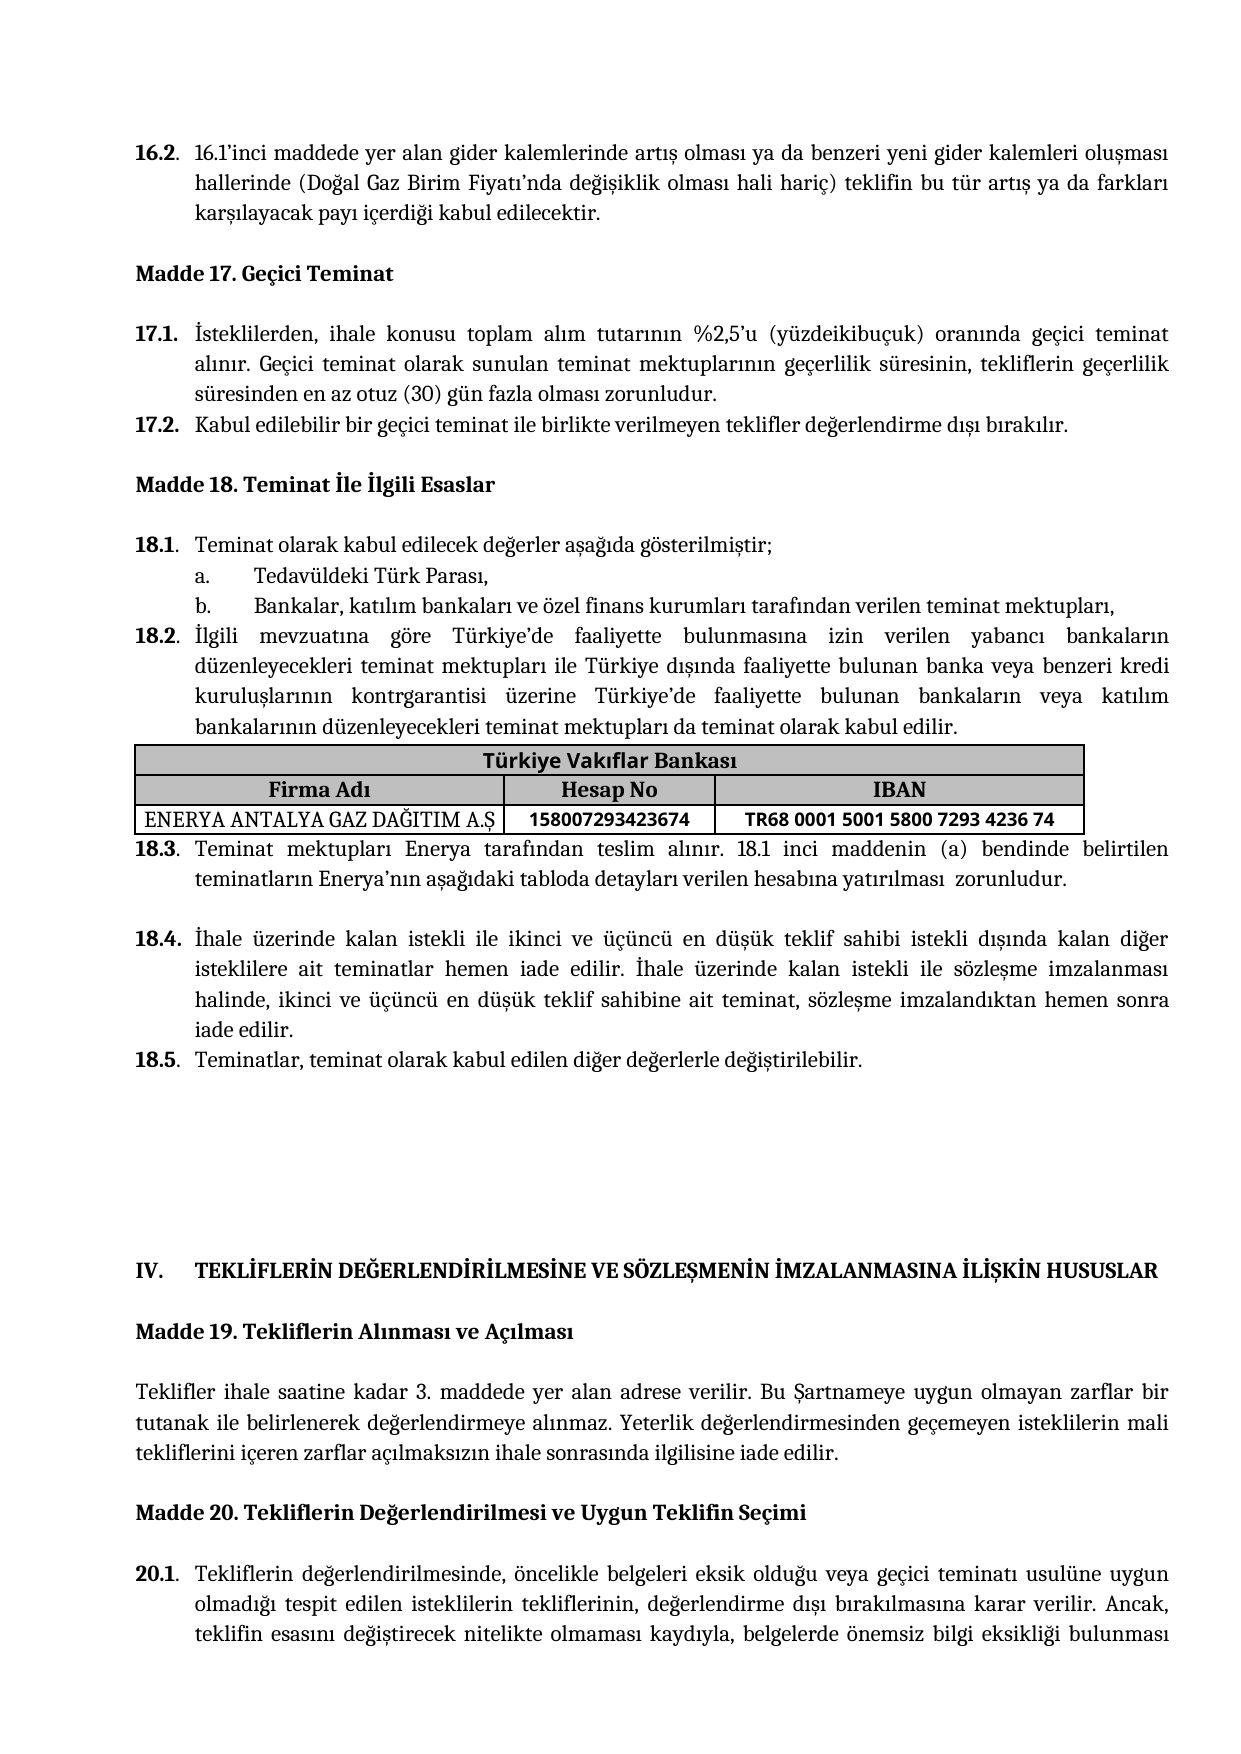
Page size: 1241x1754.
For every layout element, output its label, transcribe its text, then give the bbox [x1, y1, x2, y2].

text 18.2. İlgili mevzuatına göre Türkiye’de faaliyette bulunmasına izin verilen yabancı bankaların düzenleyecekleri teminat mektupları ile Türkiye dışında faaliyette bulunan banka veya benzeri kredi kuruluşlarının kontrgarantisi üzerine Türkiye’de faaliyette bulunan bankaların veya katılım bankalarının düzenleyecekleri teminat mektupları da teminat olarak kabul edilir. [135, 623, 1171, 740]
text 18.4. İhale üzerinde kalan istekli ile ikinci ve üçüncü en düşük teklif sahibi istekli dışında kalan diğer isteklilere ait teminatlar hemen iade edilir. İhale üzerinde kalan istekli ile sözleşme imzalanması halinde, ikinci ve üçüncü en düşük teklif sahibine ait teminat, sözleşme imzalandıktan hemen sonra iade edilir. [135, 926, 1171, 1043]
table_cell Firma Adı [136, 776, 503, 804]
table_cell ENERYA ANTALYA GAZ DAĞITIM A.Ş [136, 806, 503, 833]
text Madde 19. Tekliflerin Alınması ve Açılması [135, 1319, 1171, 1345]
list Tedavüldeki Türk Parası, [194, 562, 1171, 589]
text Teklifler ihale saatine kadar 3. maddede yer alan adrese verilir. Bu Şartnameye uygun olmayan zarflar bir tutanak ile belirlenerek değerlendirmeye alınmaz. Yeterlik değerlendirmesinden geçemeyen isteklilerin mali tekliflerini içeren zarflar açılmaksızın ihale sonrasında ilgilisine iade edilir. [135, 1379, 1171, 1466]
list Bankalar, katılım bankaları ve özel finans kurumları tarafından verilen teminat mektupları, [194, 593, 1171, 619]
table_cell TR68 0001 5001 5800 7293 4236 74 [716, 806, 1083, 833]
text 16.2. 16.1’inci maddede yer alan gider kalemlerinde artış olması ya da benzeri yeni gider kalemleri oluşması hallerinde (Doğal Gaz Birim Fiyatı’nda değişiklik olması hali hariç) teklifin bu tür artış ya da farkları karşılayacak payı içerdiği kabul edilecektir. [135, 139, 1171, 226]
text 18.3. Teminat mektupları Enerya tarafından teslim alınır. 18.1 inci maddenin (a) bendinde belirtilen teminatların Enerya’nın aşağıdaki tabloda detayları verilen hesabına yatırılması zorunludur. [135, 835, 1171, 892]
text 18.5. Teminatlar, teminat olarak kabul edilen diğer değerlerle değiştirilebilir. [135, 1047, 1171, 1073]
text 18.1. Teminat olarak kabul edilecek değerler aşağıda gösterilmiştir; [135, 532, 1171, 559]
table_cell Hesap No [505, 776, 714, 804]
text Madde 17. Geçici Teminat [135, 260, 1171, 287]
text Madde 20. Tekliflerin Değerlendirilmesi ve Uygun Teklifin Seçimi [135, 1500, 1171, 1526]
table_cell 158007293423674 [505, 806, 714, 833]
text 17.2. Kabul edilebilir bir geçici teminat ile birlikte verilmeyen teklifler değerlendirme dışı bırakılır. [135, 411, 1171, 438]
text Madde 18. Teminat İle İlgili Esaslar [135, 472, 1171, 498]
table_cell IBAN [716, 776, 1083, 804]
text 17.1. İsteklilerden, ihale konusu toplam alım tutarının %2,5’u (yüzdeikibuçuk) oranında geçici teminat alınır. Geçici teminat olarak sunulan teminat mektuplarının geçerlilik süresinin, tekliflerin geçerlilik süresinden en az otuz (30) gün fazla olması zorunludur. [135, 321, 1171, 408]
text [135, 1560, 1171, 1647]
table_header Türkiye Vakıflar Bankası [136, 746, 1083, 774]
list TEKLİFLERİN DEĞERLENDİRİLMESİNE VE SÖZLEŞMENİN İMZALANMASINA İLİŞKİN HUSUSLAR [135, 1258, 1171, 1284]
